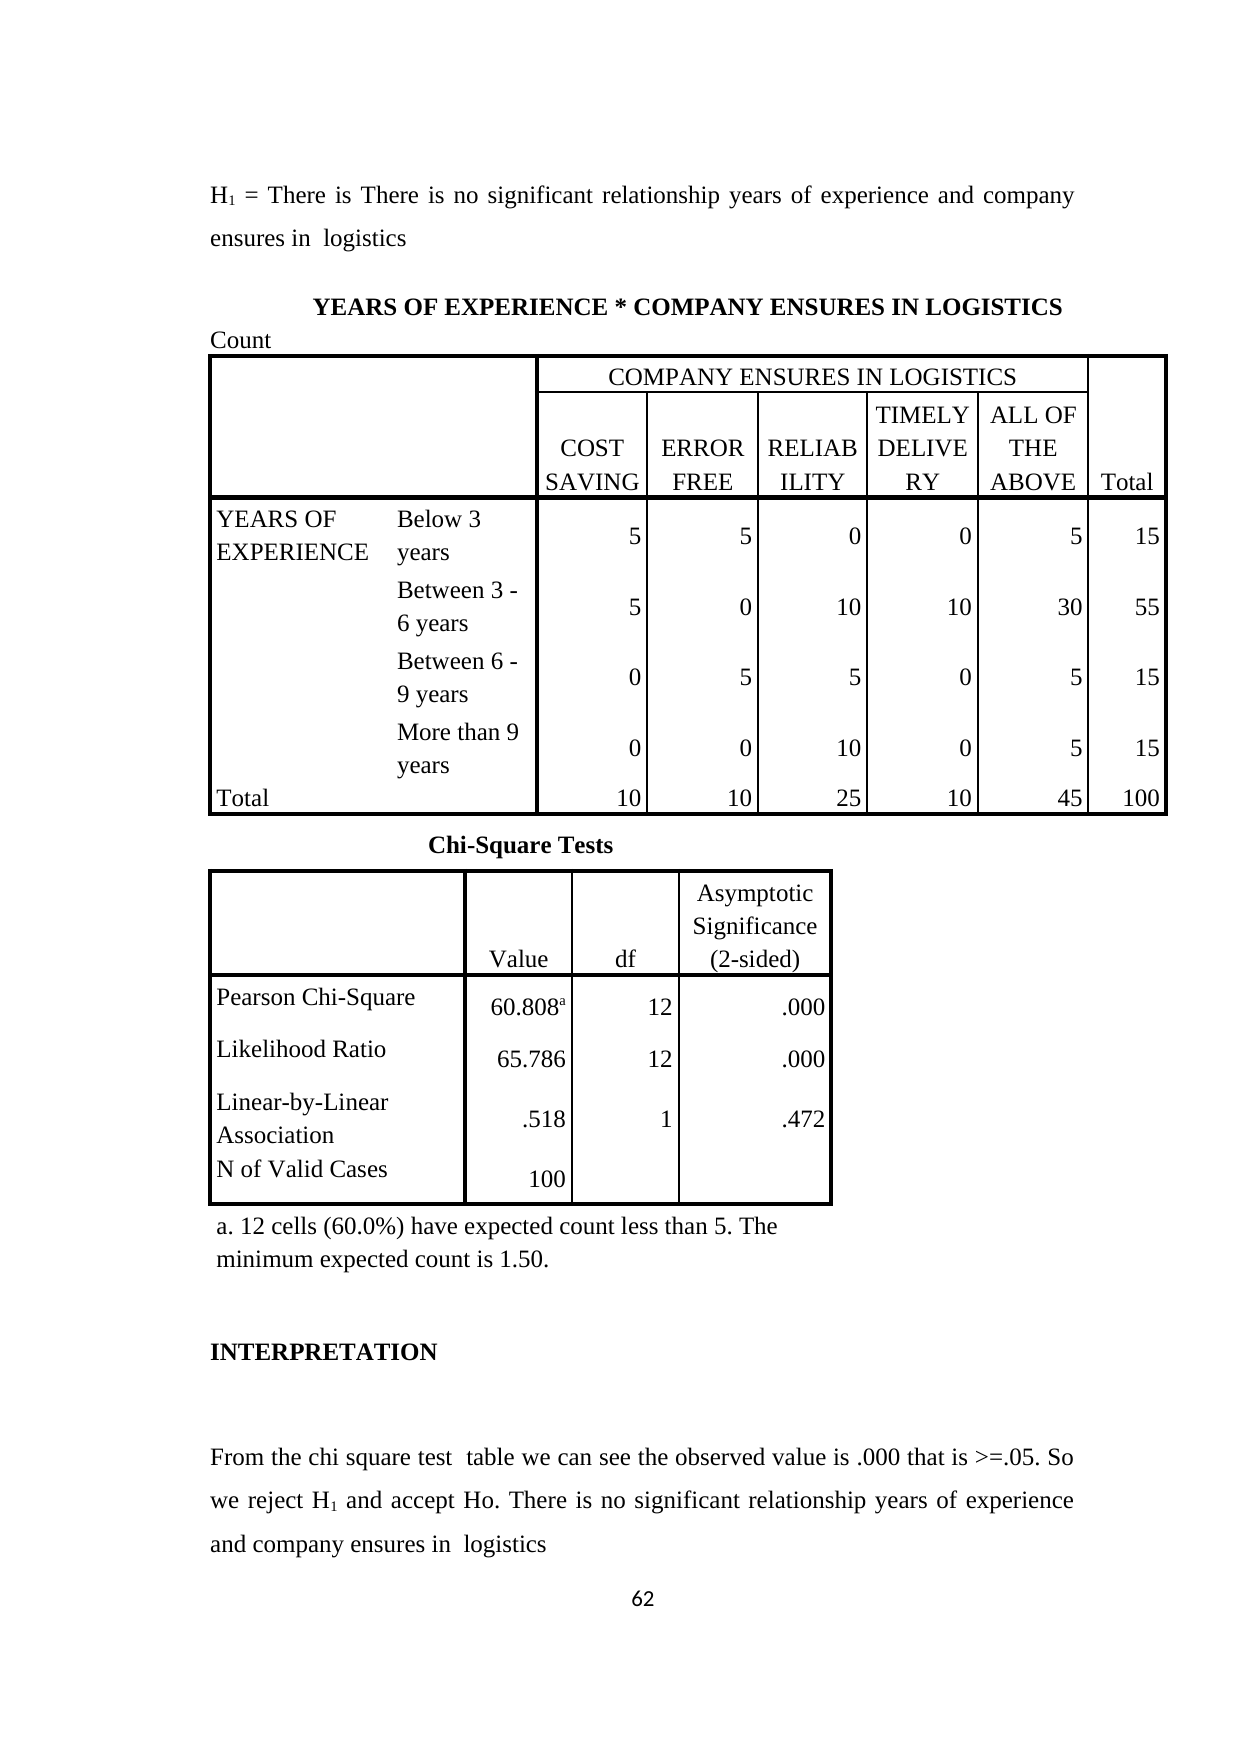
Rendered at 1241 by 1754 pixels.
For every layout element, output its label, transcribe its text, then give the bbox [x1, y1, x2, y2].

table_cell 15 [1089, 708, 1164, 779]
table_cell 0 [539, 637, 646, 708]
text H1 = There is There is no significant relationship years of experience and company ensures in logistics [210, 180, 1075, 252]
table_cell .472 [680, 1083, 829, 1149]
table_cell 10 [868, 566, 977, 637]
table_cell ALL OF THE ABOVE [979, 393, 1087, 495]
table_cell Chi-Square Tests [210, 816, 831, 869]
table_cell Below 3 years [391, 500, 535, 566]
table_cell N of Valid Cases [212, 1149, 463, 1202]
table_header YEARS OF EXPERIENCE * COMPANY ENSURES IN LOGISTICS [210, 287, 1166, 320]
table_cell 0 [868, 637, 977, 708]
table_cell 5 [759, 637, 866, 708]
table_cell YEARS OF EXPERIENCE [212, 500, 391, 779]
table_cell 0 [759, 500, 866, 566]
table_cell 10 [648, 779, 757, 812]
table_cell Likelihood Ratio [212, 1030, 463, 1083]
table_cell Between 3 - 6 years [391, 566, 535, 637]
table_cell 100 [1089, 779, 1164, 812]
table_cell 55 [1089, 566, 1164, 637]
table_cell 5 [648, 500, 757, 566]
table_cell 10 [868, 779, 977, 812]
table_cell TIMELY DELIVERY [868, 393, 977, 495]
table_cell 65.786 [467, 1030, 571, 1083]
table_cell 25 [759, 779, 866, 812]
table_cell Linear-by-Linear Association [212, 1083, 463, 1149]
table_cell More than 9 years [391, 708, 535, 779]
table_cell 100 [467, 1149, 571, 1202]
table_cell 12 [573, 1030, 678, 1083]
table_cell 10 [539, 779, 646, 812]
table_cell 0 [648, 708, 757, 779]
table_cell [212, 873, 463, 973]
table_cell 15 [1089, 500, 1164, 566]
table_cell a. 12 cells (60.0%) have expected count less than 5. The minimum expected count is 1.50. [210, 1206, 831, 1273]
table_cell 12 [573, 977, 678, 1030]
table_cell 1 [573, 1083, 678, 1149]
table_cell 5 [979, 500, 1087, 566]
table_cell Pearson Chi-Square [212, 977, 463, 1030]
table_cell [680, 1149, 829, 1202]
table_cell 60.808a [467, 977, 571, 1030]
table_cell .000 [680, 977, 829, 1030]
table_cell Count [210, 320, 1166, 354]
text INTERPRETATION [210, 1337, 1075, 1366]
table_cell 0 [648, 566, 757, 637]
text From the chi square test table we can see the observed value is .000 that is >=.05. So we reject H1 and accept Ho. There is no significant relationship years of experience and company ensures in logistics [210, 1442, 1075, 1557]
table_cell 30 [979, 566, 1087, 637]
table_cell RELIABILITY [759, 393, 866, 495]
table_cell 0 [539, 708, 646, 779]
table_cell 0 [868, 708, 977, 779]
table_cell 0 [868, 500, 977, 566]
table_cell 5 [648, 637, 757, 708]
table_cell [212, 358, 535, 495]
table_cell 15 [1089, 637, 1164, 708]
table_cell Total [212, 779, 535, 812]
table_cell 10 [759, 566, 866, 637]
table_cell 5 [979, 637, 1087, 708]
table_cell Asymptotic Significance (2-sided) [680, 873, 829, 973]
table_cell 5 [539, 566, 646, 637]
table_cell ERROR FREE [648, 393, 757, 495]
table_cell Between 6 - 9 years‎ [391, 637, 535, 708]
table_cell df [573, 873, 678, 973]
table_cell 5 [539, 500, 646, 566]
table_cell .518 [467, 1083, 571, 1149]
table_cell Total [1089, 358, 1164, 495]
table_cell 5 [979, 708, 1087, 779]
table_cell Value [467, 873, 571, 973]
table_cell 10 [759, 708, 866, 779]
table_cell [573, 1149, 678, 1202]
table_cell .000 [680, 1030, 829, 1083]
table_cell 45 [979, 779, 1087, 812]
table_cell COST SAVING [539, 393, 646, 495]
table_cell COMPANY ENSURES IN LOGISTICS [539, 358, 1087, 391]
